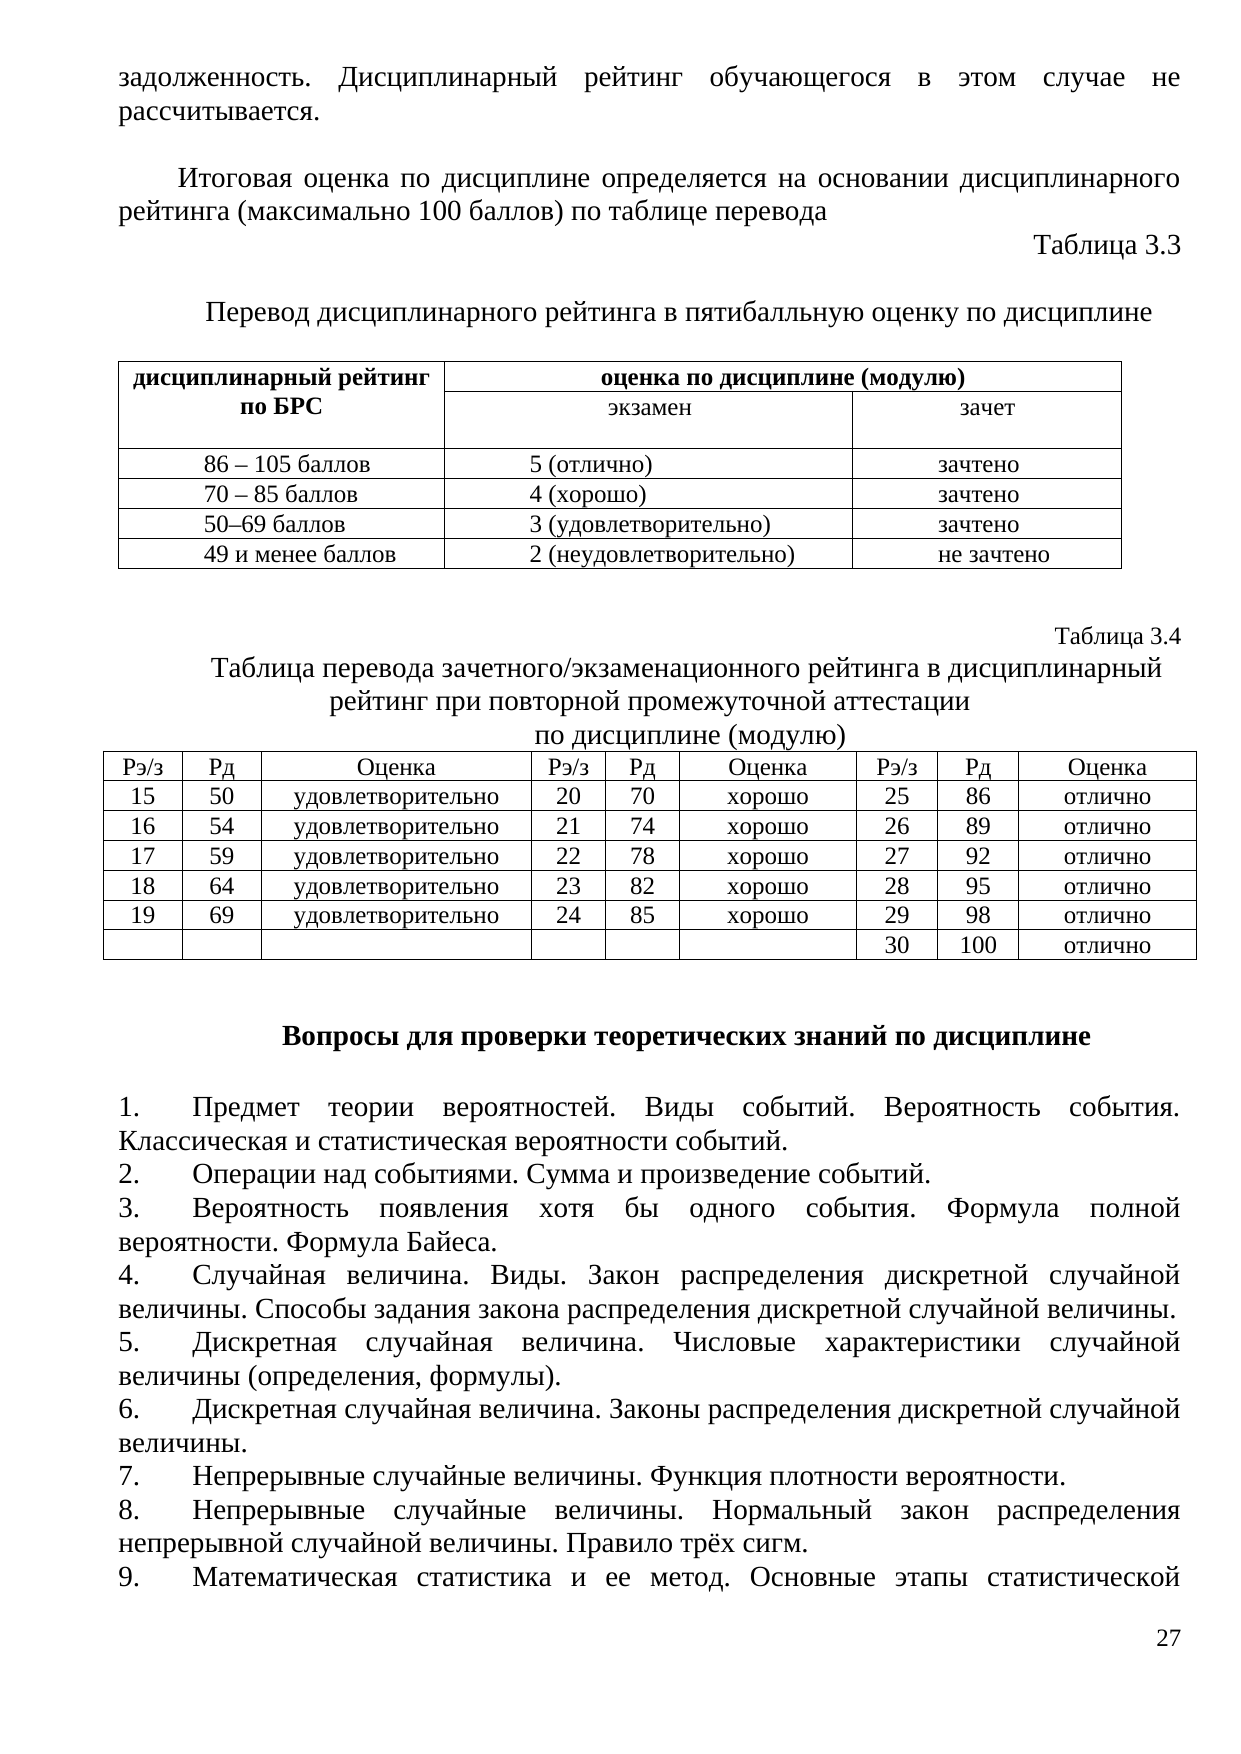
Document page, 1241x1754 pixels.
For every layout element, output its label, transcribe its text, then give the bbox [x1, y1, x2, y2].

table_cell [680, 930, 856, 959]
table_cell [532, 930, 605, 959]
table_cell зачтено [853, 479, 1121, 508]
table_cell 54 [183, 811, 261, 840]
table_cell [183, 930, 261, 959]
list Дискретная случайная величина. Законы распределения дискретной случайной величины. [118, 1391, 1181, 1458]
table_cell 59 [183, 841, 261, 870]
list Таблица 3.4 [192, 621, 1181, 650]
table_cell 50–69 баллов [119, 509, 444, 538]
table_cell 82 [606, 871, 679, 899]
table_cell хорошо [680, 901, 856, 929]
table_cell не зачтено [853, 539, 1121, 567]
table_cell 69 [183, 901, 261, 929]
table_header Рэ/з [857, 752, 937, 780]
table_cell хорошо [680, 871, 856, 899]
table_cell 24 [532, 901, 605, 929]
table_cell экзамен [445, 392, 852, 448]
table_header оценка по дисциплине (модулю) [445, 362, 1121, 391]
table_cell зачтено [853, 449, 1121, 478]
table_header Рэ/з [532, 752, 605, 780]
table_cell удовлетворительно [262, 871, 531, 899]
list Предмет теории вероятностей. Виды событий. Вероятность события. Классическая и статистическая вероятности событий. [118, 1089, 1181, 1157]
table_cell отлично [1019, 811, 1196, 840]
table_cell 21 [532, 811, 605, 840]
table_cell удовлетворительно [262, 811, 531, 840]
table_cell удовлетворительно [262, 781, 531, 810]
table_cell 22 [532, 841, 605, 870]
table_cell 4 (хорошо) [445, 479, 852, 508]
table_cell отлично [1019, 930, 1196, 959]
table_cell [104, 930, 182, 959]
table_header Рд [938, 752, 1018, 780]
table_header Оценка [1019, 752, 1196, 780]
table_cell удовлетворительно [262, 841, 531, 870]
table_cell 95 [938, 871, 1018, 899]
table_cell 20 [532, 781, 605, 810]
table_cell [606, 930, 679, 959]
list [118, 59, 1181, 126]
text по дисциплине (модулю) [118, 717, 1181, 751]
table_cell 30 [857, 930, 937, 959]
table_header Оценка [680, 752, 856, 780]
table_cell 19 [104, 901, 182, 929]
list Таблица 3.3 [118, 227, 1181, 260]
table_cell 28 [857, 871, 937, 899]
table_cell 17 [104, 841, 182, 870]
table_cell удовлетворительно [262, 901, 531, 929]
table_cell 86 [938, 781, 1018, 810]
table_cell 100 [938, 930, 1018, 959]
table_cell 2 (неудовлетворительно) [445, 539, 852, 567]
table_header Оценка [262, 752, 531, 780]
table_header Рд [183, 752, 261, 780]
table_cell 18 [104, 871, 182, 899]
list Вероятность появления хотя бы одного события. Формула полной вероятности. Формула Байеса. [118, 1190, 1181, 1257]
table_cell 23 [532, 871, 605, 899]
table_cell 16 [104, 811, 182, 840]
table_cell 50 [183, 781, 261, 810]
table_header дисциплинарный рейтинг по БРС [119, 362, 444, 448]
table_cell 70 – 85 баллов [119, 479, 444, 508]
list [118, 1559, 1181, 1593]
list Итоговая оценка по дисциплине определяется на основании дисциплинарного рейтинга (максимально 100 баллов) по таблице перевода [118, 160, 1181, 227]
table_cell 49 и менее баллов [119, 539, 444, 567]
table_cell хорошо [680, 841, 856, 870]
table_header Рэ/з [104, 752, 182, 780]
table_cell хорошо [680, 811, 856, 840]
table_cell отлично [1019, 901, 1196, 929]
table_cell 70 [606, 781, 679, 810]
table_cell 98 [938, 901, 1018, 929]
list Непрерывные случайные величины. Функция плотности вероятности. [118, 1458, 1181, 1492]
list Вопросы для проверки теоретических знаний по дисциплине [118, 1018, 1181, 1051]
table_cell отлично [1019, 871, 1196, 899]
table_cell отлично [1019, 781, 1196, 810]
list Непрерывные случайные величины. Нормальный закон распределения непрерывной случайной величины. Правило трёх сигм. [118, 1492, 1181, 1559]
list Дискретная случайная величина. Числовые характеристики случайной величины (определения, формулы). [118, 1324, 1181, 1391]
table_cell 74 [606, 811, 679, 840]
table_cell 92 [938, 841, 1018, 870]
table_cell 27 [857, 841, 937, 870]
table_cell 86 – 105 баллов [119, 449, 444, 478]
table_cell 85 [606, 901, 679, 929]
table_cell 64 [183, 871, 261, 899]
text Таблица перевода зачетного/экзаменационного рейтинга в дисциплинарный рейтинг при повторной промежуточной аттестации [118, 650, 1181, 717]
table_cell хорошо [680, 781, 856, 810]
table_cell отлично [1019, 841, 1196, 870]
table_cell 78 [606, 841, 679, 870]
table_cell зачет [853, 392, 1121, 448]
table_cell 29 [857, 901, 937, 929]
table_cell 3 (удовлетворительно) [445, 509, 852, 538]
list Перевод дисциплинарного рейтинга в пятибалльную оценку по дисциплине [118, 294, 1181, 327]
list Случайная величина. Виды. Закон распределения дискретной случайной величины. Способы задания закона распределения дискретной случайной величины. [118, 1257, 1181, 1324]
table_cell 15 [104, 781, 182, 810]
table_cell 89 [938, 811, 1018, 840]
table_header Рд [606, 752, 679, 780]
table_cell [262, 930, 531, 959]
list Операции над событиями. Сумма и произведение событий. [118, 1157, 1181, 1190]
table_cell 5 (отлично) [445, 449, 852, 478]
table_cell зачтено [853, 509, 1121, 538]
table_cell 26 [857, 811, 937, 840]
table_cell 25 [857, 781, 937, 810]
